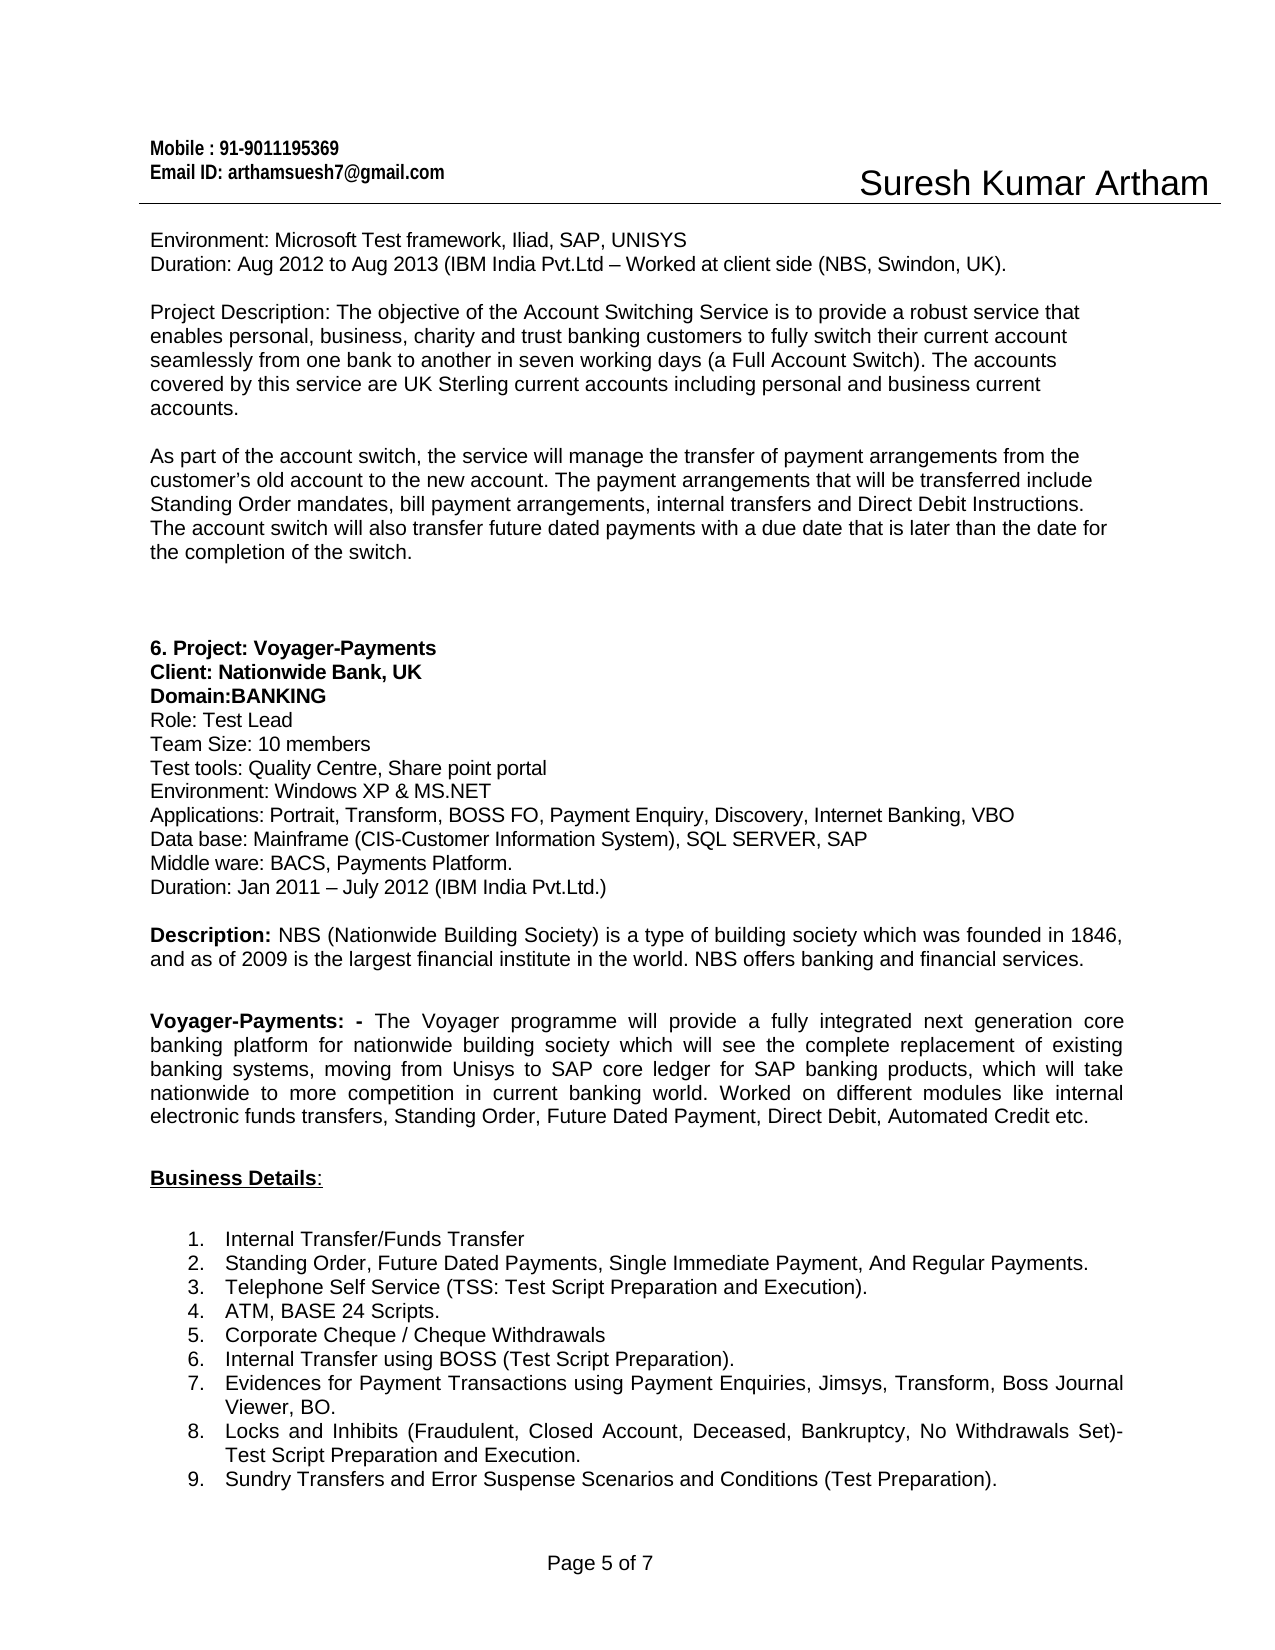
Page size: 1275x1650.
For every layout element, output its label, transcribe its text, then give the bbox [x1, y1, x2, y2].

text Data base: Mainframe (CIS-Customer Information System), SQL SERVER, SAP [150, 827, 1125, 851]
text Environment: Microsoft Test framework, Iliad, SAP, UNISYS [150, 228, 1125, 252]
text Voyager-Payments: - The Voyager programme will provide a fully integrated next generation core banking platform for nationwide building society which will see the complete replacement of existing banking systems, moving from Unisys to SAP core ledger for SAP banking products, which will take nationwide to more competition in current banking world. Worked on different modules like internal electronic funds transfers, Standing Order, Future Dated Payment, Direct Debit, Automated Credit etc. [150, 1008, 1125, 1128]
list Telephone Self Service (TSS: Test Script Preparation and Execution). [187, 1275, 1125, 1299]
list Locks and Inhibits (Fraudulent, Closed Account, Deceased, Bankruptcy, No Withdrawals Set)-Test Script Preparation and Execution. [187, 1419, 1125, 1467]
list ATM, BASE 24 Scripts. [187, 1299, 1125, 1323]
text Test tools: Quality Centre, Share point portal [150, 755, 1125, 779]
list Evidences for Payment Transactions using Payment Enquiries, Jimsys, Transform, Boss Journal Viewer, BO. [187, 1371, 1125, 1419]
list Internal Transfer/Funds Transfer [187, 1227, 1125, 1251]
list Sundry Transfers and Error Suspense Scenarios and Conditions (Test Preparation). [187, 1467, 1125, 1491]
text Middle ware: BACS, Payments Platform. [150, 851, 1125, 875]
text Environment: Windows XP & MS.NET [150, 779, 1125, 803]
text Team Size: 10 members [150, 731, 1125, 755]
list Internal Transfer using BOSS (Test Script Preparation). [187, 1347, 1125, 1371]
text Duration: Jan 2011 – July 2012 (IBM India Pvt.Ltd.) [150, 875, 1125, 899]
text Client: Nationwide Bank, UK [150, 659, 1125, 683]
list Standing Order, Future Dated Payments, Single Immediate Payment, And Regular Payments. [187, 1251, 1125, 1275]
text Role: Test Lead [150, 707, 1125, 731]
list Corporate Cheque / Cheque Withdrawals [187, 1323, 1125, 1347]
text As part of the account switch, the service will manage the transfer of payment arrangements from the customer’s old account to the new account. The payment arrangements that will be transferred include Standing Order mandates, bill payment arrangements, internal transfers and Direct Debit Instructions. The account switch will also transfer future dated payments with a due date that is later than the date for the completion of the switch. [150, 444, 1125, 564]
text Domain:BANKING [150, 683, 1125, 707]
text Business Details: [150, 1166, 1125, 1190]
text Description: NBS (Nationwide Building Society) is a type of building society which was founded in 1846, and as of 2009 is the largest financial institute in the world. NBS offers banking and financial services. [150, 923, 1125, 971]
text Project Description: The objective of the Account Switching Service is to provide a robust service that enables personal, business, charity and trust banking customers to fully switch their current account seamlessly from one bank to another in seven working days (a Full Account Switch). The accounts covered by this service are UK Sterling current accounts including personal and business current accounts. [150, 300, 1125, 420]
text Applications: Portrait, Transform, BOSS FO, Payment Enquiry, Discovery, Internet Banking, VBO [150, 803, 1125, 827]
text Duration: Aug 2012 to Aug 2013 (IBM India Pvt.Ltd – Worked at client side (NBS, Swindon, UK). [150, 252, 1125, 276]
text 6. Project: Voyager-Payments [150, 636, 1125, 659]
